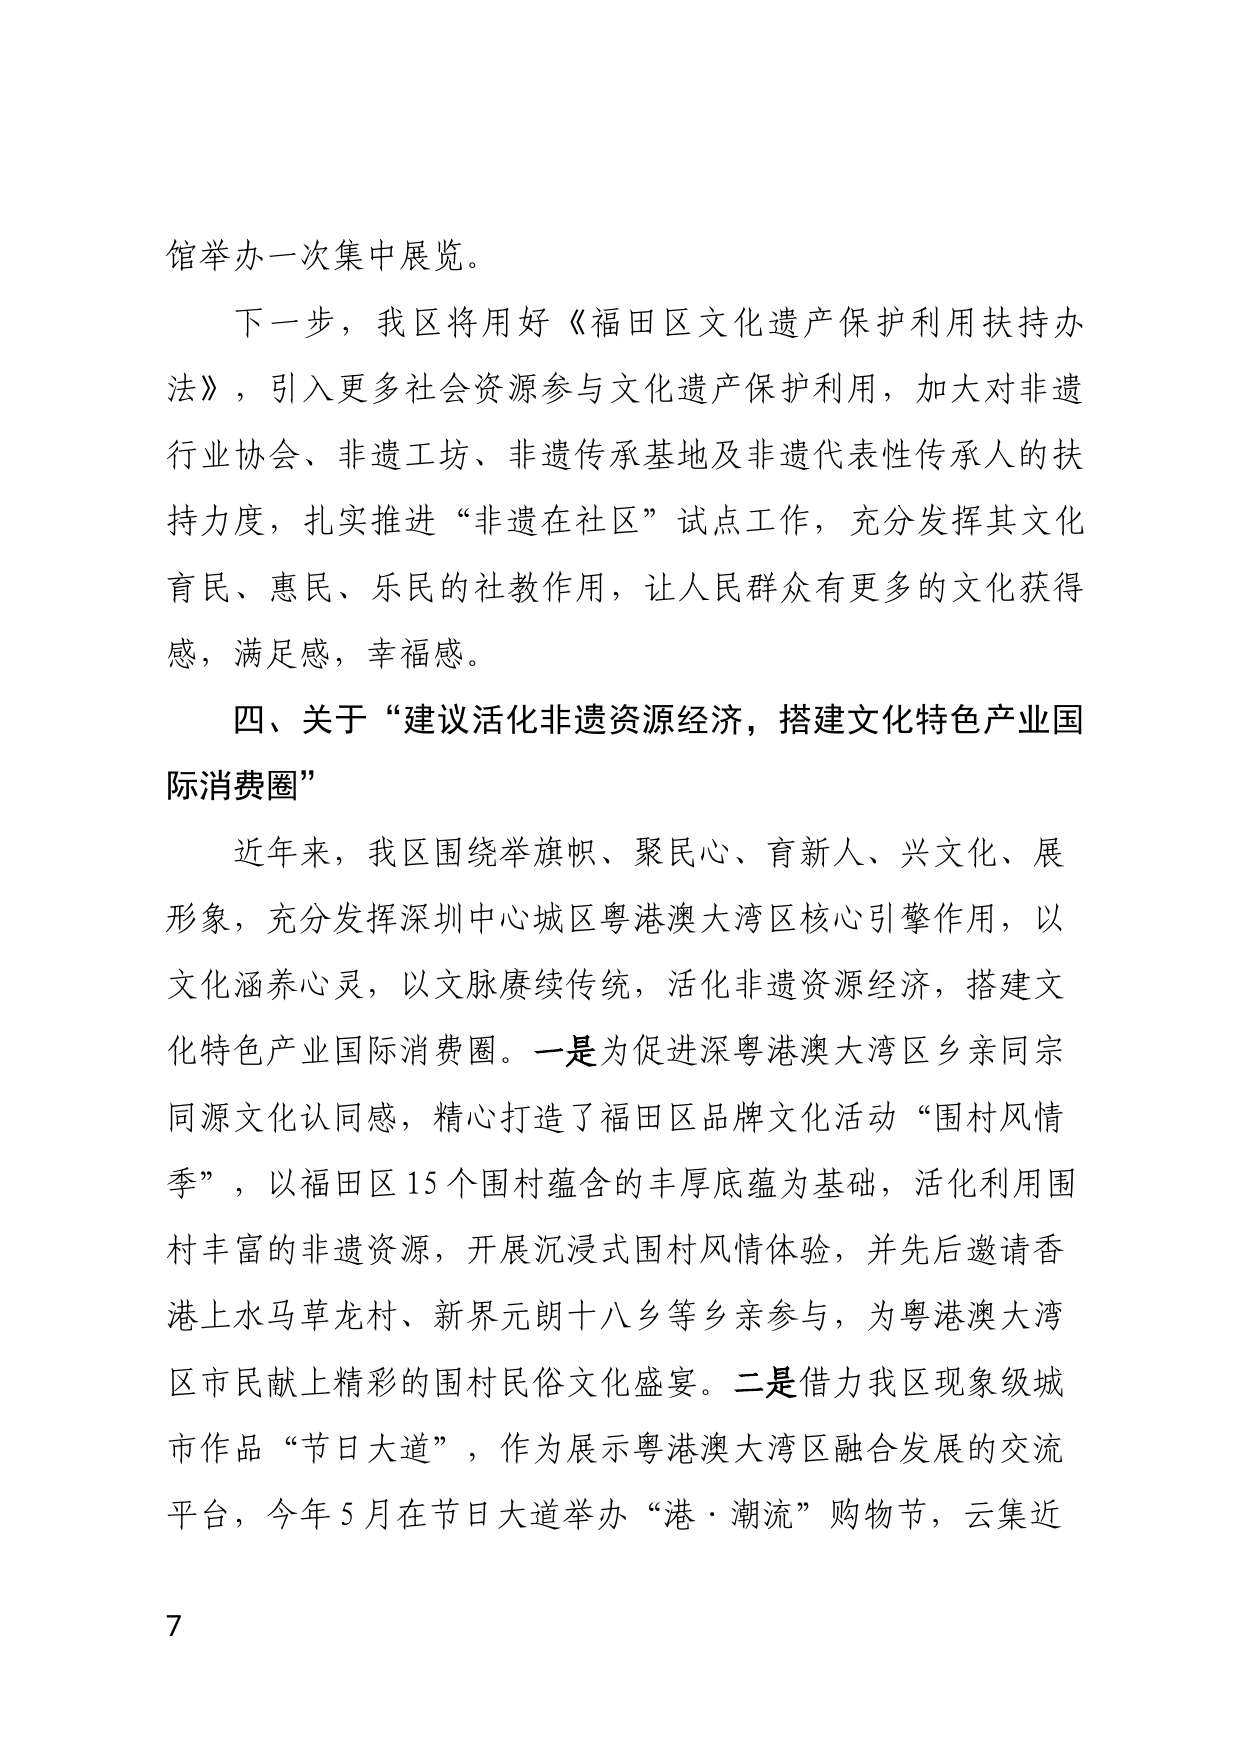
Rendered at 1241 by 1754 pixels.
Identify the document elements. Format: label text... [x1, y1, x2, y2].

list 四、关于“建议活化非遗资源经济，搭建文化特色产业国际消费圈” [165, 684, 1087, 817]
text 下一步，我区将用好《福田区文化遗产保护利用扶持办法》，引入更多社会资源参与文化遗产保护利用，加大对非遗行业协会、非遗工坊、非遗传承基地及非遗代表性传承人的扶持力度，扎实推进“非遗在社区”试点工作，充分发挥其文化育民、惠民、乐民的社教作用，让人民群众有更多的文化获得感，满足感，幸福感。 [165, 287, 1087, 684]
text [165, 220, 1087, 287]
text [165, 817, 1087, 1545]
